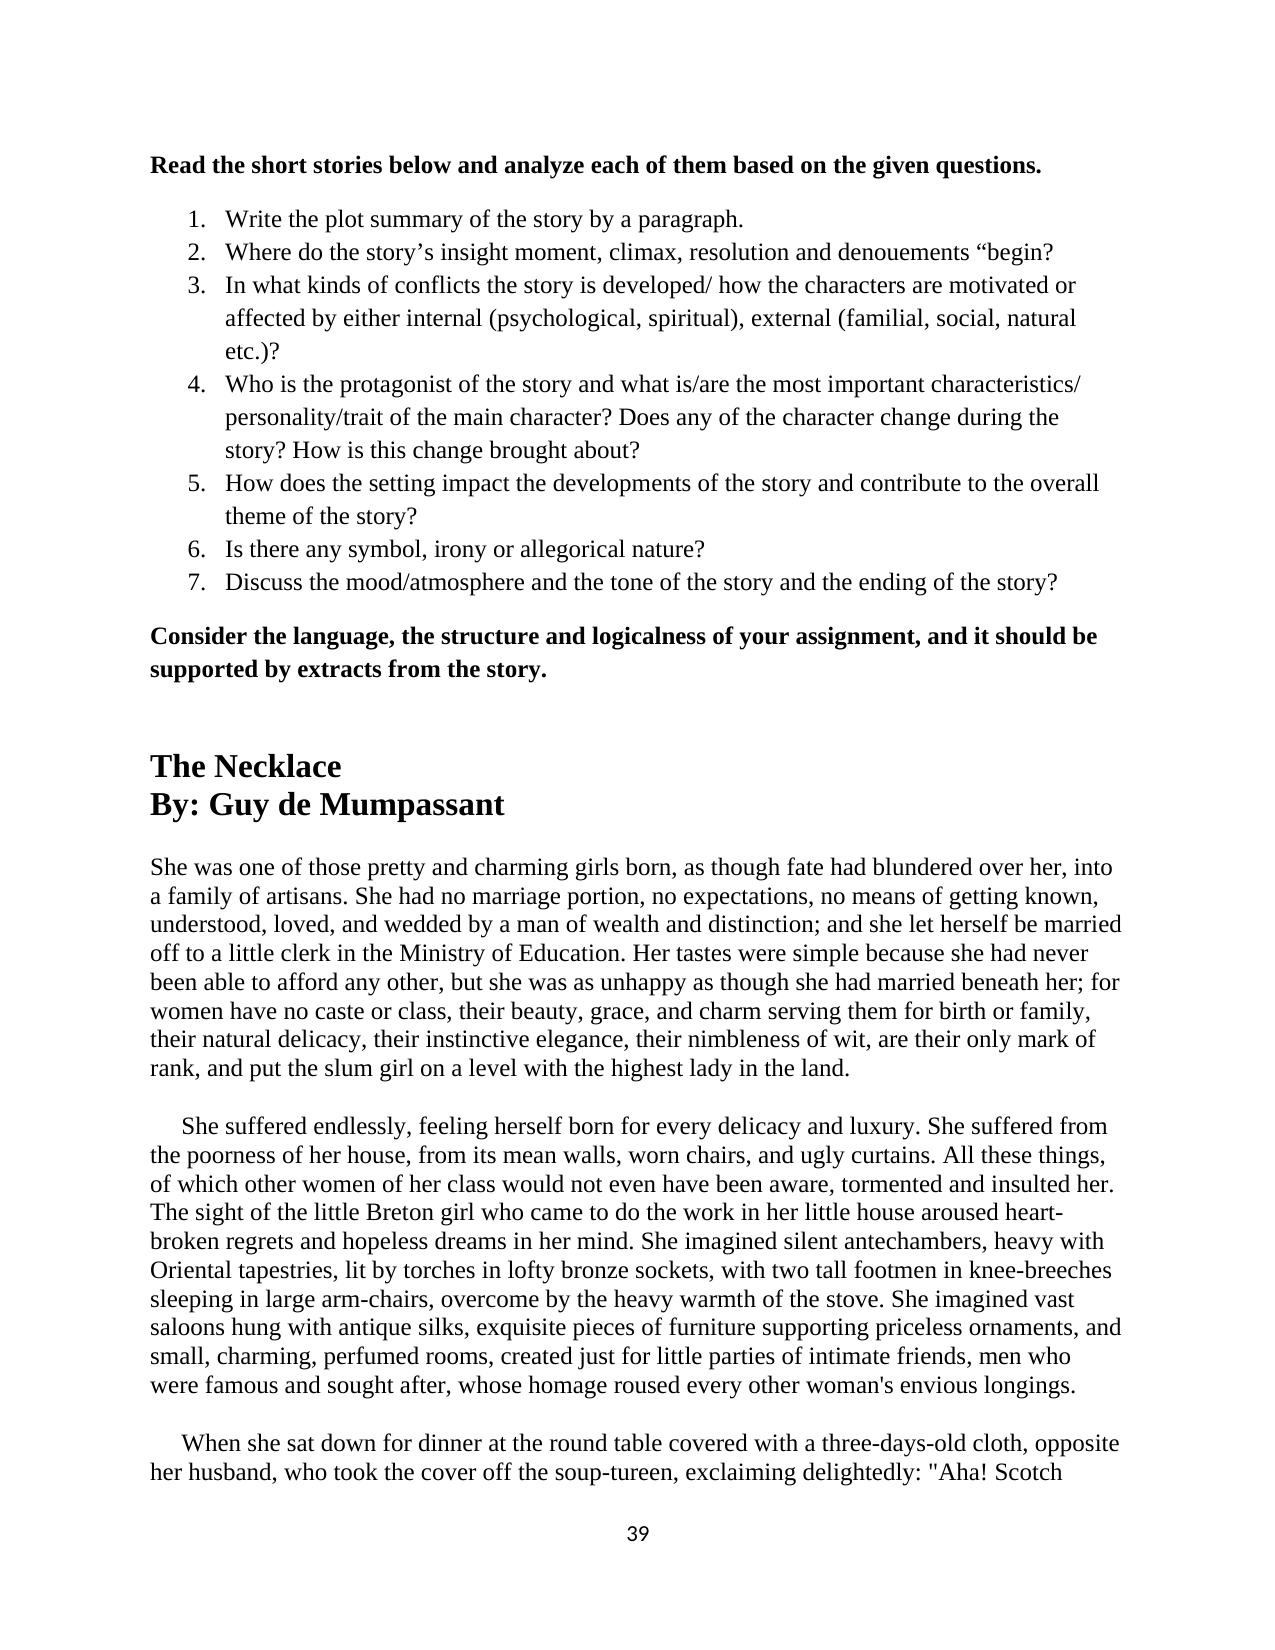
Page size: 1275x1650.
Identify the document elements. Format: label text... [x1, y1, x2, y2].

text By: Guy de Mumpassant [150, 784, 1125, 823]
text Consider the language, the structure and logicalness of your assignment, and it should be supported by extracts from the story. [150, 621, 1125, 683]
list Is there any symbol, irony or allegorical nature? [187, 534, 1125, 563]
text The Necklace [150, 746, 1125, 784]
text She was one of those pretty and charming girls born, as though fate had blundered over her, into a family of artisans. She had no marriage portion, no expectations, no means of getting known, understood, loved, and wedded by a man of wealth and distinction; and she let herself be married off to a little clerk in the Ministry of Education. Her tastes were simple because she had never been able to afford any other, but she was as unhappy as though she had married beneath her; for women have no caste or class, their beauty, grace, and charm serving them for birth or family, their natural delicacy, their instinctive elegance, their nimbleness of wit, are their only mark of rank, and put the slum girl on a level with the highest lady in the land. [150, 852, 1125, 1082]
text Read the short stories below and analyze each of them based on the given questions. [150, 150, 1125, 179]
list Where do the story’s insight moment, climax, resolution and denouements “begin? [187, 237, 1125, 266]
list In what kinds of conflicts the story is developed/ how the characters are motivated or affected by either internal (psychological, spiritual), external (familial, social, natural etc.)? [187, 270, 1125, 365]
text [150, 1428, 1125, 1485]
list How does the setting impact the developments of the story and contribute to the overall theme of the story? [187, 468, 1125, 530]
list Write the plot summary of the story by a paragraph. [187, 204, 1125, 233]
list Discuss the mood/atmosphere and the tone of the story and the ending of the story? [187, 567, 1125, 596]
text She suffered endlessly, feeling herself born for every delicacy and luxury. She suffered from the poorness of her house, from its mean walls, worn chairs, and ugly curtains. All these things, of which other women of her class would not even have been aware, tormented and insulted her. The sight of the little Breton girl who came to do the work in her little house aroused heart-broken regrets and hopeless dreams in her mind. She imagined silent antechambers, heavy with Oriental tapestries, lit by torches in lofty bronze sockets, with two tall footmen in knee-breeches sleeping in large arm-chairs, overcome by the heavy warmth of the stove. She imagined vast saloons hung with antique silks, exquisite pieces of furniture supporting priceless ornaments, and small, charming, perfumed rooms, created just for little parties of intimate friends, men who were famous and sought after, whose homage roused every other woman's envious longings. [150, 1111, 1125, 1399]
list Who is the protagonist of the story and what is/are the most important characteristics/ personality/trait of the main character? Does any of the character change during the story? How is this change brought about? [187, 369, 1125, 464]
